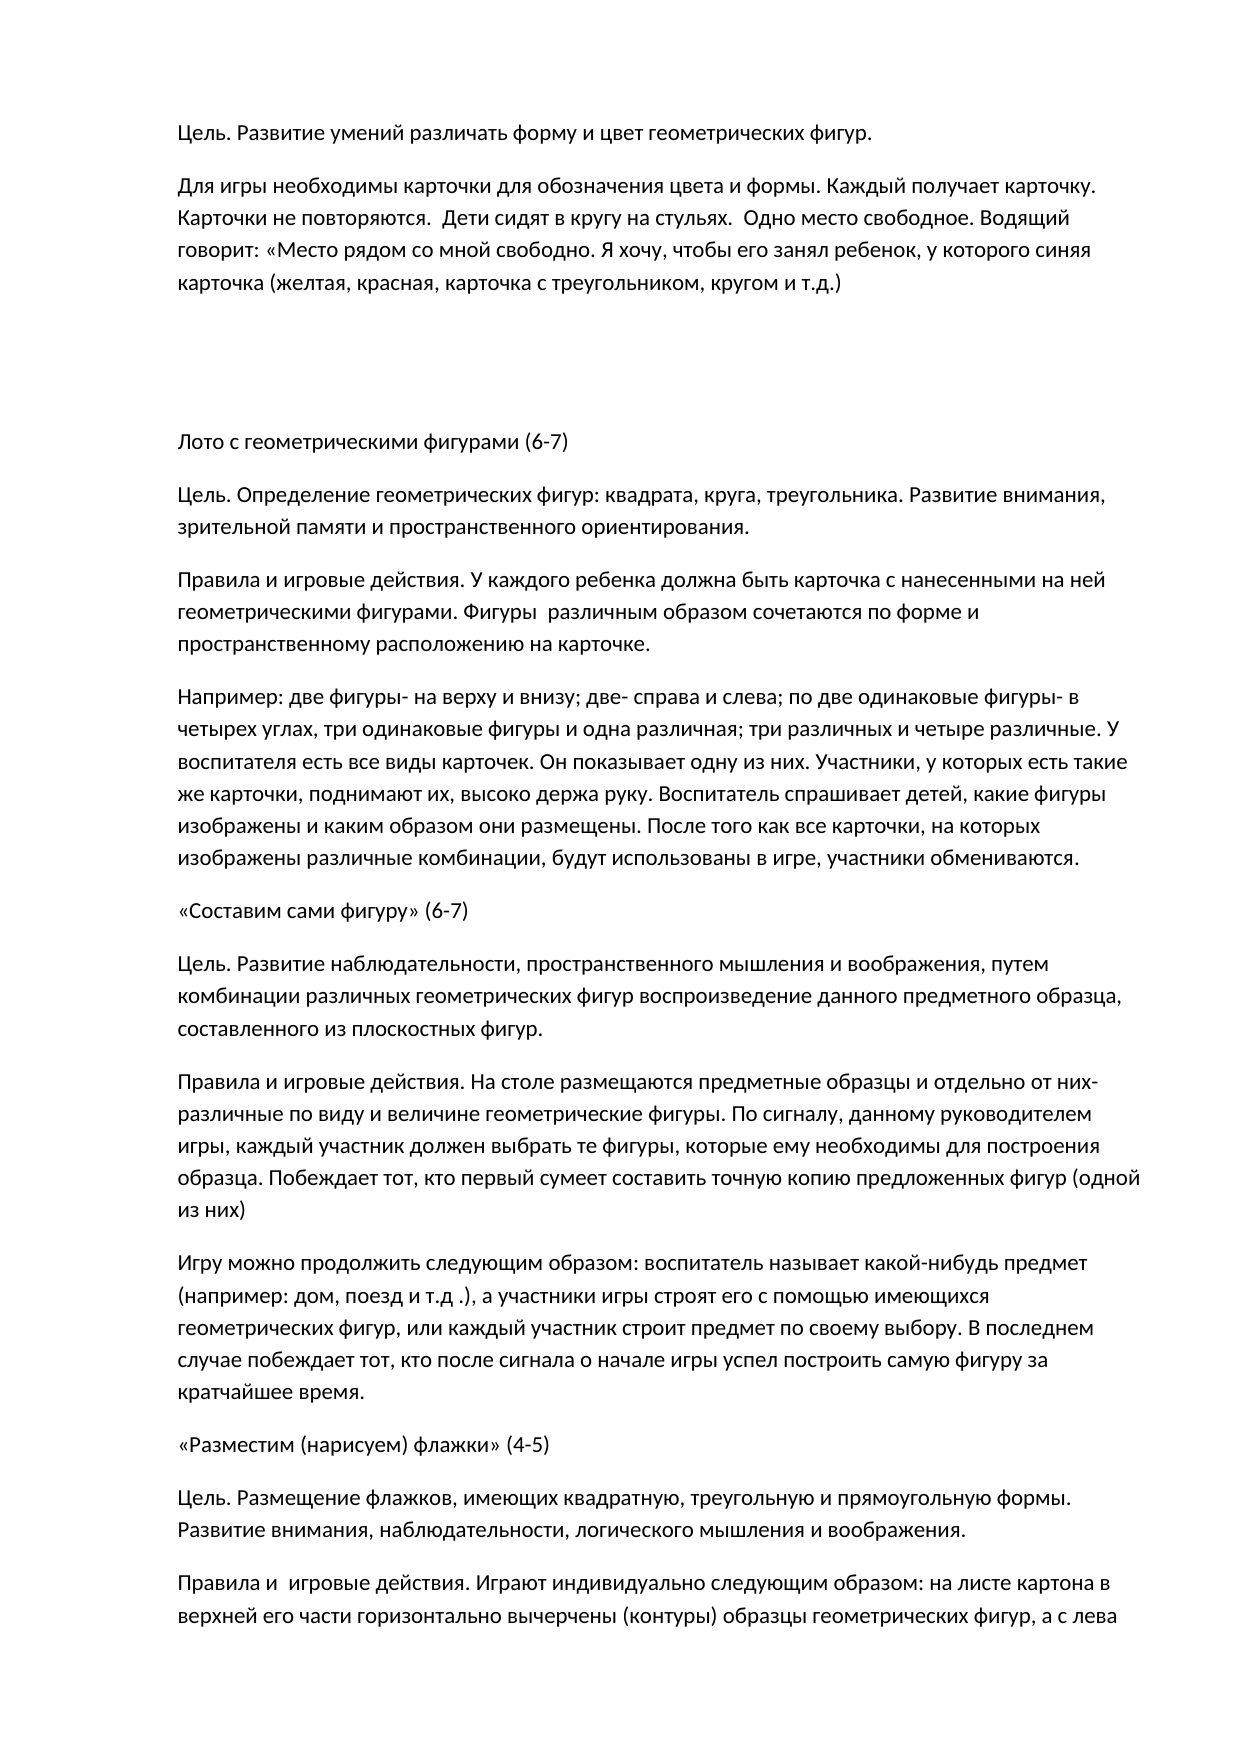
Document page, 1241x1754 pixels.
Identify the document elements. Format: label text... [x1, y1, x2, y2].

text Игру можно продолжить следующим образом: воспитатель называет какой-нибудь предмет (например: дом, поезд и т.д .), а участники игры строят его с помощью имеющихся геометрических фигур, или каждый участник строит предмет по своему выбору. В последнем случае побеждает тот, кто после сигнала о начале игры успел построить самую фигуру за кратчайшее время. [177, 1248, 1152, 1405]
text Например: две фигуры- на верху и внизу; две- справа и слева; по две одинаковые фигуры- в четырех углах, три одинаковые фигуры и одна различная; три различных и четыре различные. У воспитателя есть все виды карточек. Он показывает одну из них. Участники, у которых есть такие же карточки, поднимают их, высоко держа руку. Воспитатель спрашивает детей, какие фигуры изображены и каким образом они размещены. После того как все карточки, на которых изображены различные комбинации, будут использованы в игре, участники обмениваются. [177, 682, 1152, 871]
text Правила и игровые действия. На столе размещаются предметные образцы и отдельно от них- различные по виду и величине геометрические фигуры. По сигналу, данному руководителем игры, каждый участник должен выбрать те фигуры, которые ему необходимы для построения образца. Побеждает тот, кто первый сумеет составить точную копию предложенных фигур (одной из них) [177, 1067, 1152, 1223]
text Цель. Размещение флажков, имеющих квадратную, треугольную и прямоугольную формы. Развитие внимания, наблюдательности, логического мышления и воображения. [177, 1483, 1152, 1543]
text Цель. Определение геометрических фигур: квадрата, круга, треугольника. Развитие внимания, зрительной памяти и пространственного ориентирования. [177, 480, 1152, 540]
text Правила и игровые действия. У каждого ребенка должна быть карточка с нанесенными на ней геометрическими фигурами. Фигуры различным образом сочетаются по форме и пространственному расположению на карточке. [177, 565, 1152, 657]
text Лото с геометрическими фигурами (6-7) [177, 427, 1152, 455]
text «Разместим (нарисуем) флажки» (4-5) [177, 1430, 1152, 1458]
text Цель. Развитие умений различать форму и цвет геометрических фигур. [177, 118, 1152, 146]
text Цель. Развитие наблюдательности, пространственного мышления и воображения, путем комбинации различных геометрических фигур воспроизведение данного предметного образца, составленного из плоскостных фигур. [177, 949, 1152, 1042]
text «Составим сами фигуру» (6-7) [177, 896, 1152, 924]
text Для игры необходимы карточки для обозначения цвета и формы. Каждый получает карточку. Карточки не повторяются. Дети сидят в кругу на стульях. Одно место свободное. Водящий говорит: «Место рядом со мной свободно. Я хочу, чтобы его занял ребенок, у которого синяя карточка (желтая, красная, карточка с треугольником, кругом и т.д.) [177, 171, 1152, 296]
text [177, 1568, 1152, 1629]
